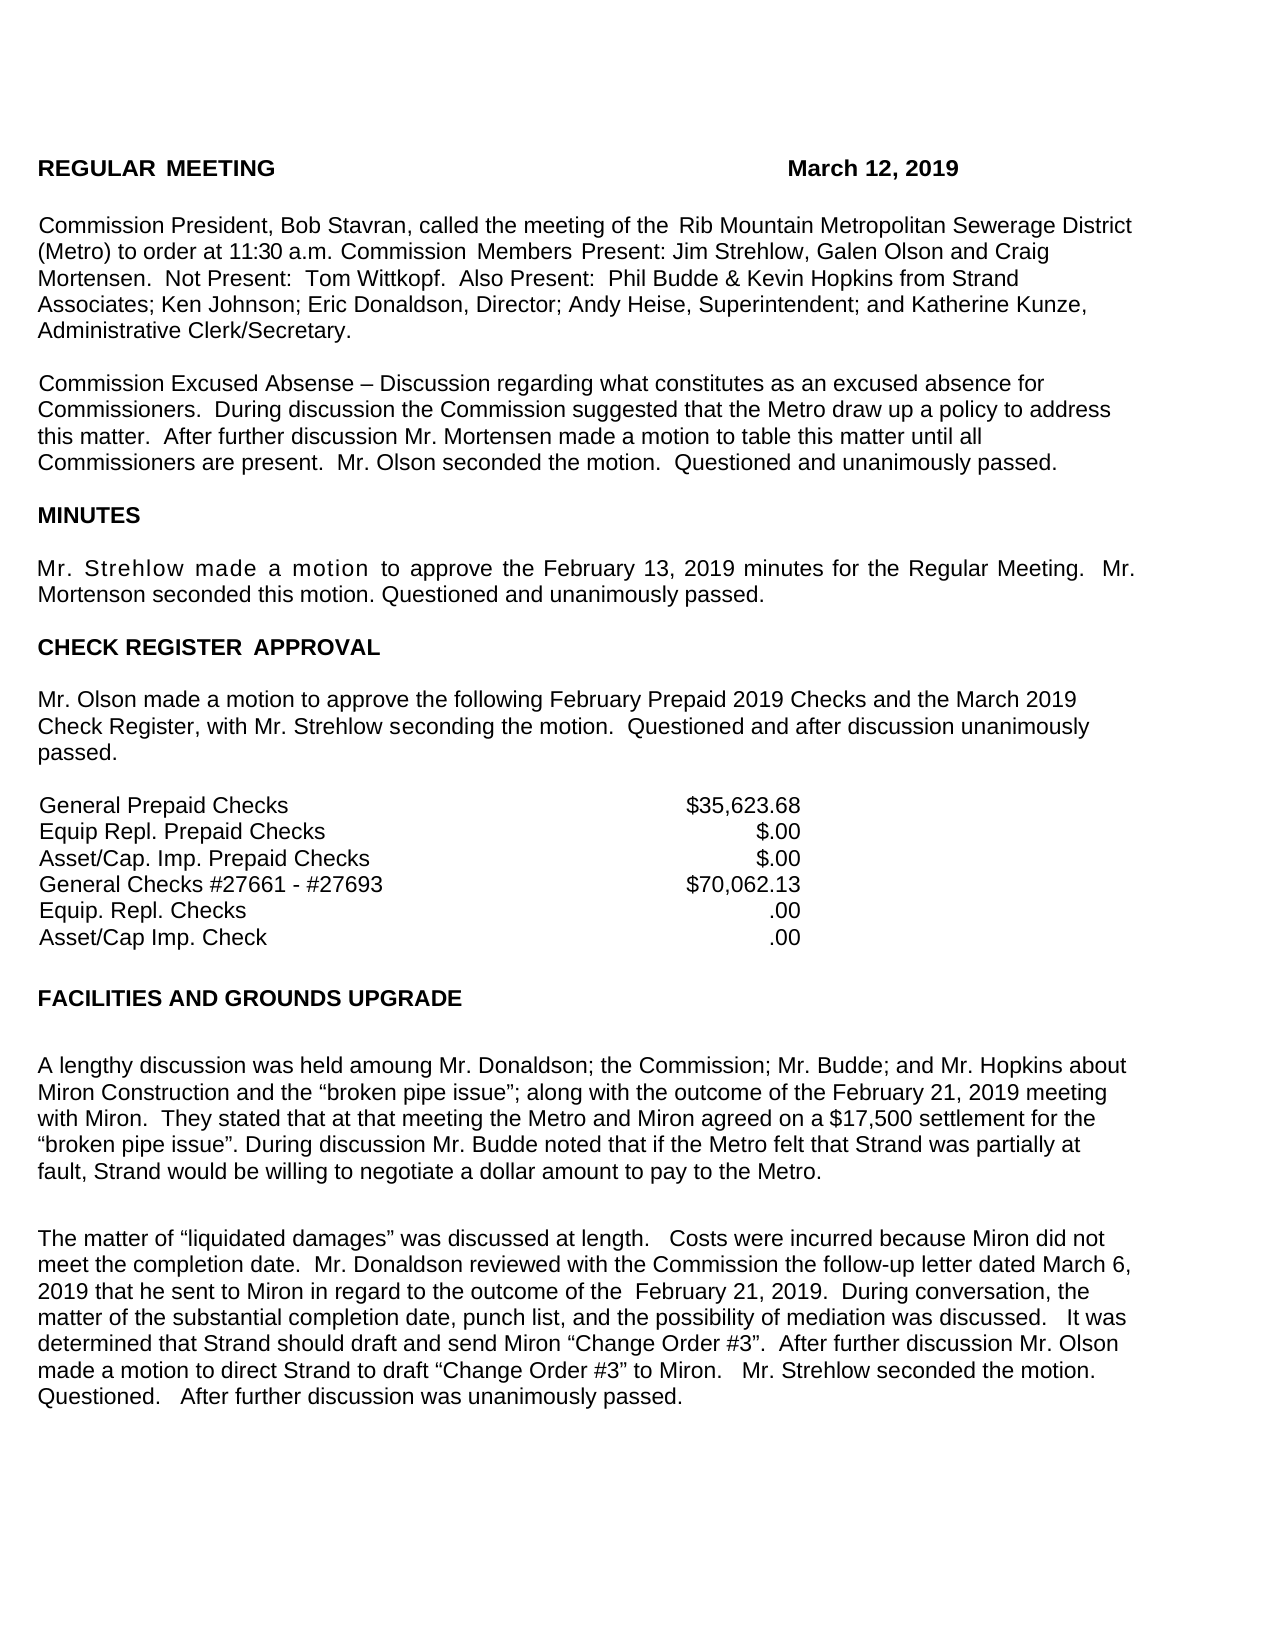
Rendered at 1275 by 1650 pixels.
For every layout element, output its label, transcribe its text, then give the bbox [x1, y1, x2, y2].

text MINUTES [37, 502, 1134, 528]
text General Checks #27661 - #27693 $70,062.13 [37, 871, 1136, 897]
text Commission Excused Absense – Discussion regarding what constitutes as an excused absence for Commissioners. During discussion the Commission suggested that the Metro draw up a policy to address this matter. After further discussion Mr. Mortensen made a motion to table this matter until all Commissioners are present. Mr. Olson seconded the motion. Questioned and unanimously passed. [37, 370, 1133, 475]
text Asset/Cap Imp. Check .00 [37, 924, 1136, 950]
text CHECK REGISTER APPROVAL [37, 633, 1136, 660]
text Asset/Cap. Imp. Prepaid Checks $.00 [37, 844, 1136, 871]
text The matter of “liquidated damages” was discussed at length. Costs were incurred because Miron did not meet the completion date. Mr. Donaldson reviewed with the Commission the follow-up letter dated March 6, 2019 that he sent to Miron in regard to the outcome of the February 21, 2019. During conversation, the matter of the substantial completion date, punch list, and the possibility of mediation was discussed. It was determined that Strand should draft and send Miron “Change Order #3”. After further discussion Mr. Olson made a motion to direct Strand to draft “Change Order #3” to Miron. Mr. Strehlow seconded the motion. Questioned. After further discussion was unanimously passed. [37, 1225, 1136, 1409]
text FACILITIES AND GROUNDS UPGRADE [37, 985, 1136, 1011]
text Equip. Repl. Checks .00 [37, 897, 1136, 924]
text Mr. Strehlow made a motion to approve the February 13, 2019 minutes for the Regular Meeting. Mr. Mortenson seconded this motion. Questioned and unanimously passed. [37, 554, 1136, 607]
text A lengthy discussion was held amoung Mr. Donaldson; the Commission; Mr. Budde; and Mr. Hopkins about Miron Construction and the “broken pipe issue”; along with the outcome of the February 21, 2019 meeting with Miron. They stated that at that meeting the Metro and Miron agreed on a $17,500 settlement for the “broken pipe issue”. During discussion Mr. Budde noted that if the Metro felt that Strand was partially at fault, Strand would be willing to negotiate a dollar amount to pay to the Metro. [37, 1052, 1136, 1184]
text Equip Repl. Prepaid Checks $.00 [37, 818, 1136, 844]
text General Prepaid Checks $35,623.68 [37, 792, 1136, 818]
text Commission President, Bob Stavran, called the meeting of the Rib Mountain Metropolitan Sewerage District (Metro) to order at 11:30 a.m. Commission Members Present: Jim Strehlow, Galen Olson and Craig Mortensen. Not Present: Tom Wittkopf. Also Present: Phil Budde & Kevin Hopkins from Strand Associates; Ken Johnson; Eric Donaldson, Director; Andy Heise, Superintendent; and Katherine Kunze, Administrative Clerk/Secretary. [37, 212, 1133, 344]
text Mr. Olson made a motion to approve the following February Prepaid 2019 Checks and the March 2019 Check Register, with Mr. Strehlow seconding the motion. Questioned and after discussion unanimously passed. [37, 686, 1136, 766]
text REGULAR MEETING March 12, 2019 [37, 154, 1136, 181]
